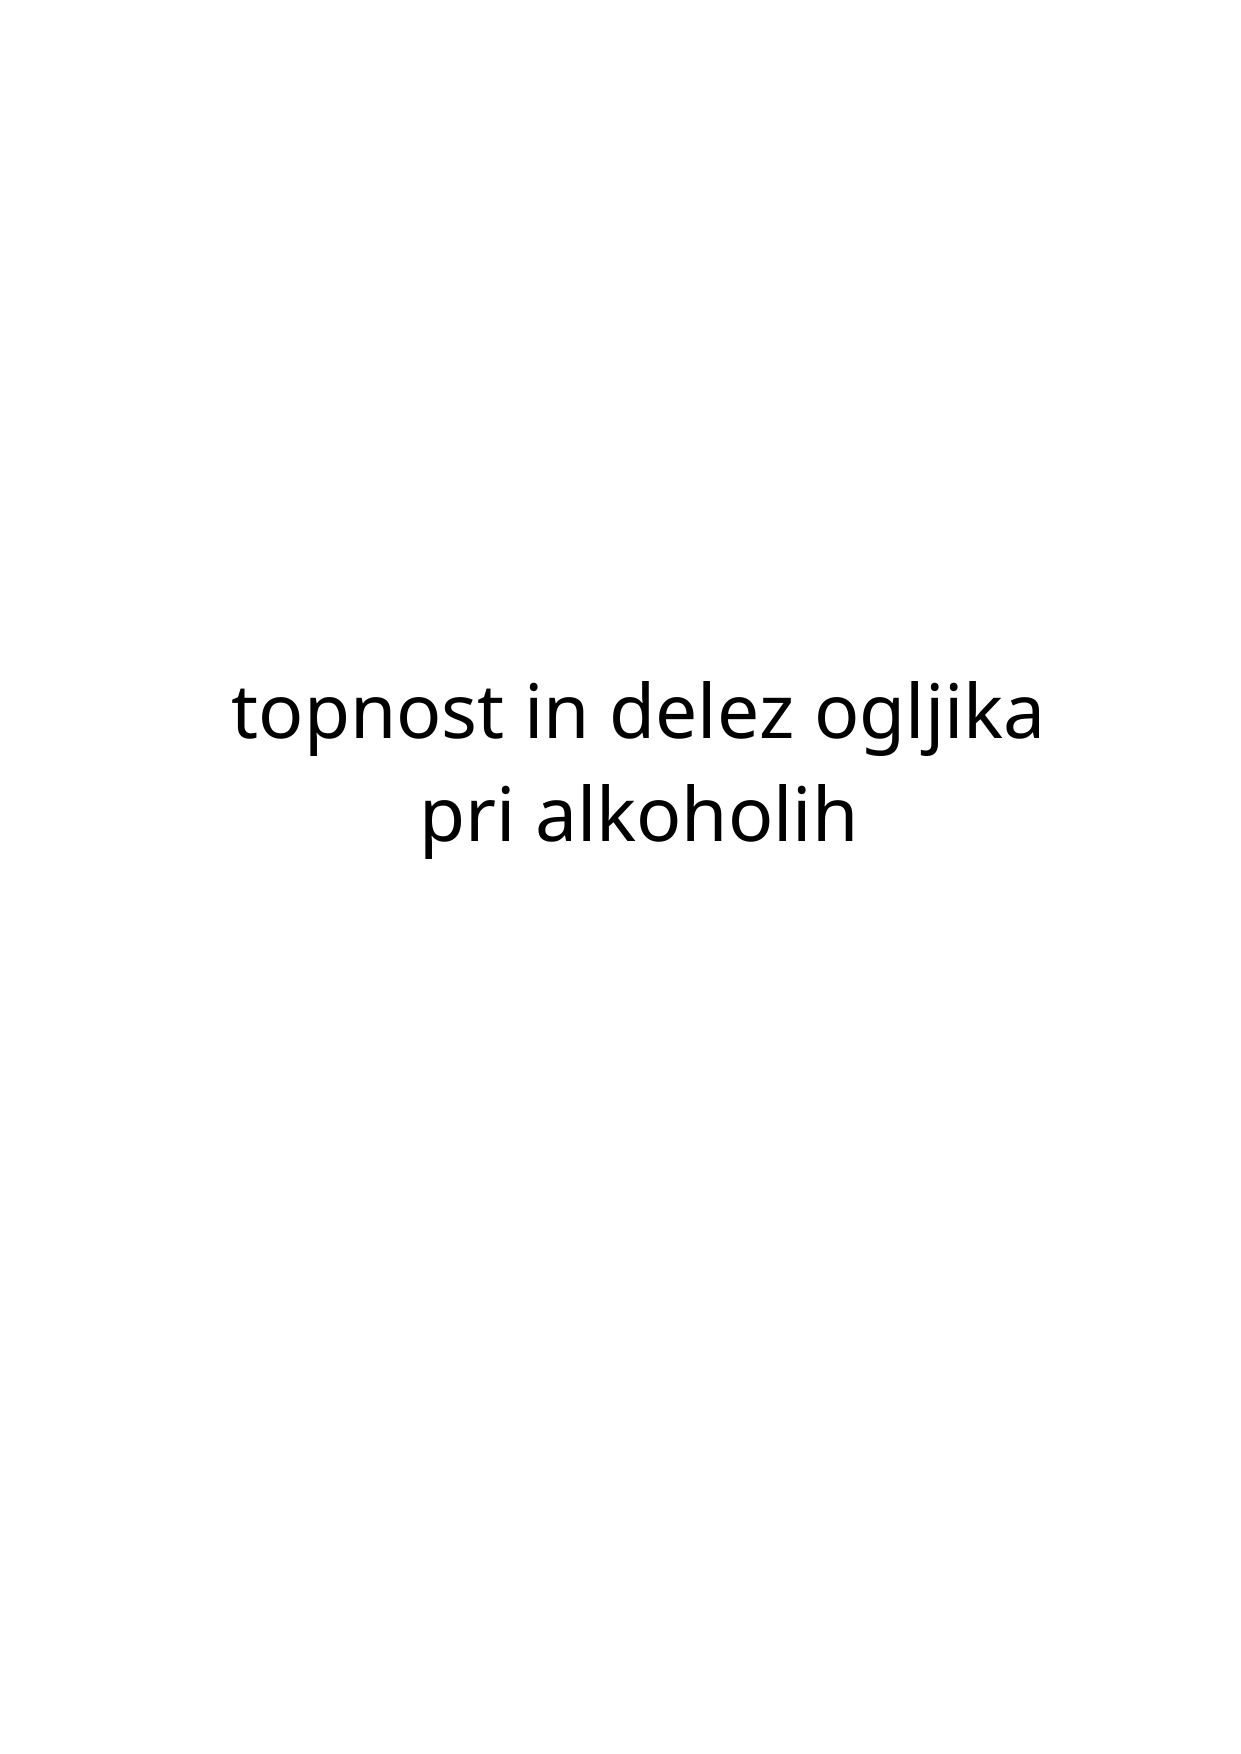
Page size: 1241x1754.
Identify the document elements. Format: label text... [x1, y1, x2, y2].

text topnost in delez ogljika pri alkoholih [185, 658, 1093, 863]
